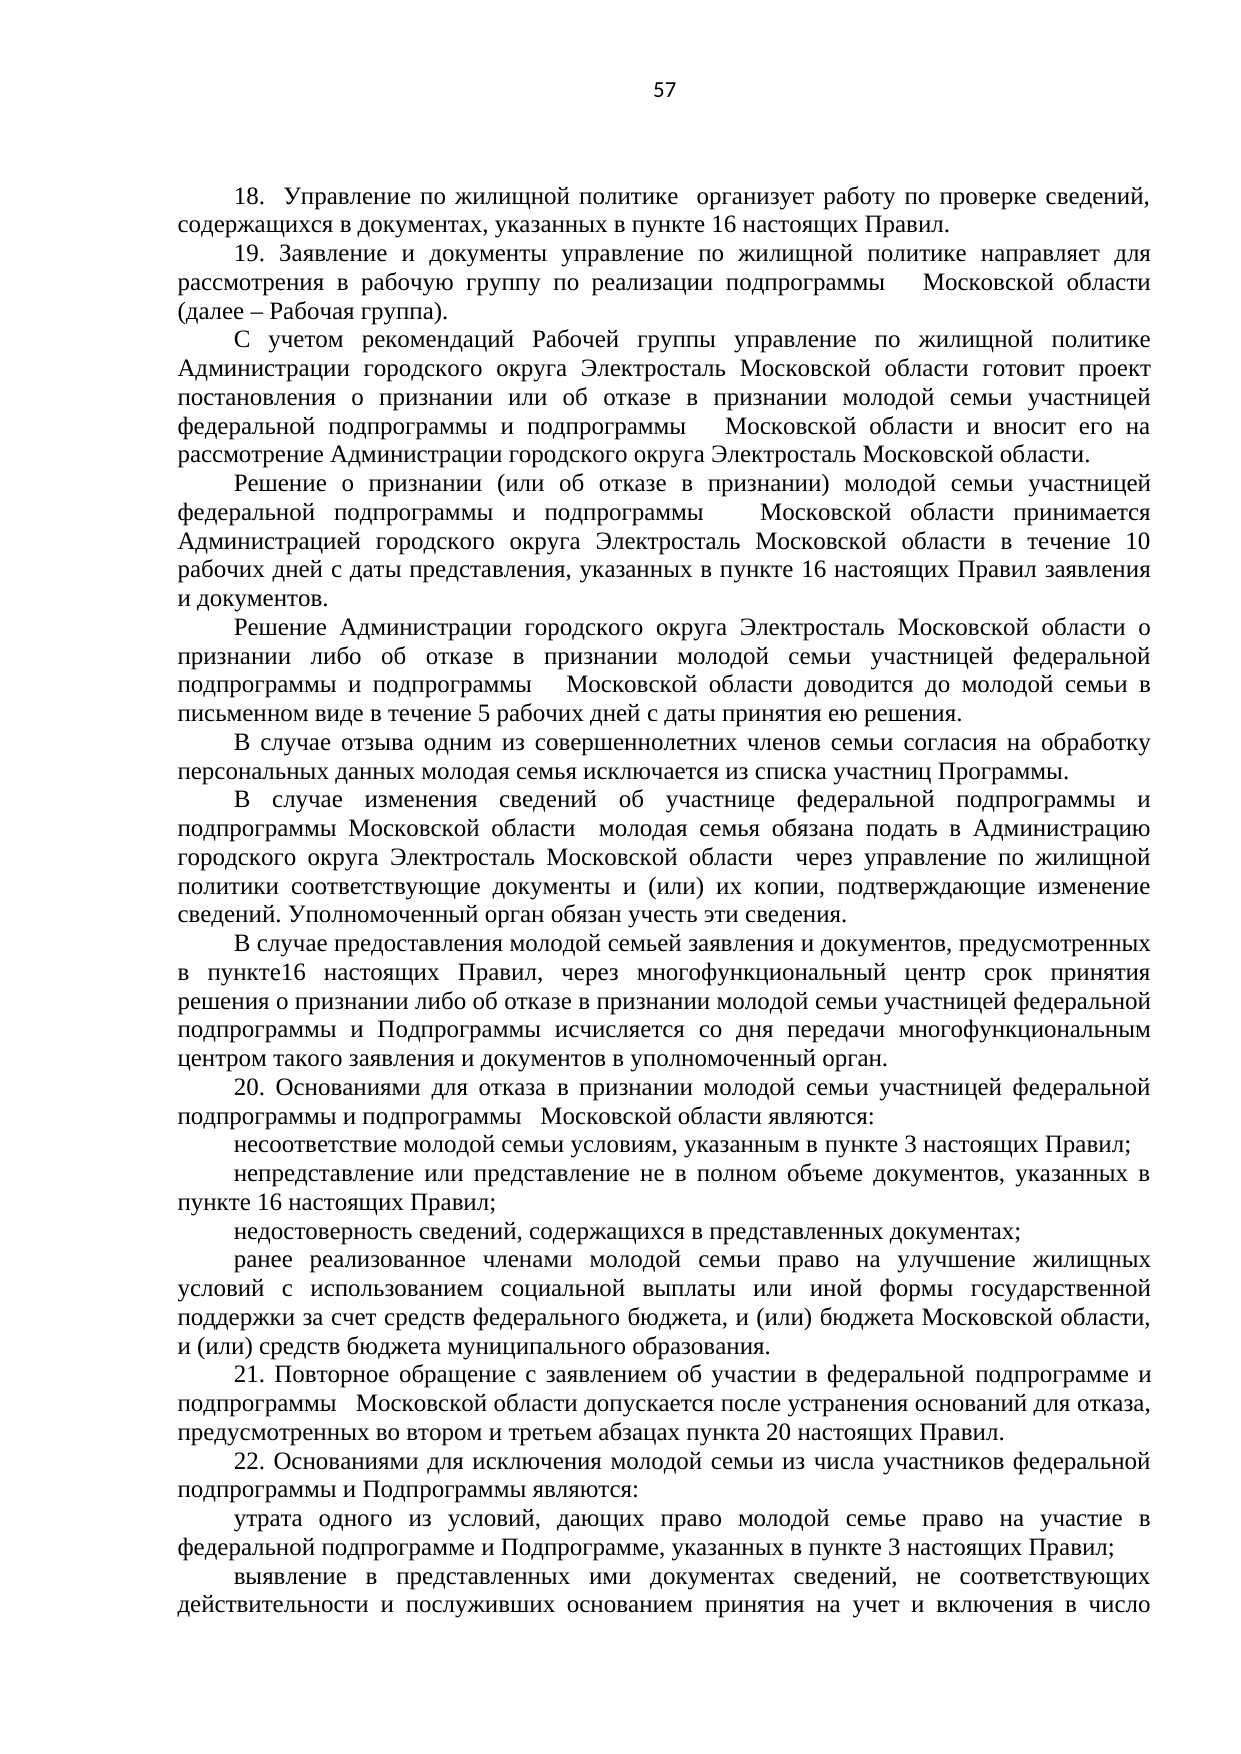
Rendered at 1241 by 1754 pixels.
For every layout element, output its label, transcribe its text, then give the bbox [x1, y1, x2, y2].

text ранее реализованное членами молодой семьи право на улучшение жилищных условий с использованием социальной выплаты или иной формы государственной поддержки за счет средств федерального бюджета, и (или) бюджета Московской области, и (или) средств бюджета муниципального образования. [177, 1244, 1152, 1359]
text недостоверность сведений, содержащихся в представленных документах; [177, 1216, 1152, 1244]
text 19. Заявление и документы управление по жилищной политике направляет для рассмотрения в рабочую группу по реализации подпрограммы Московской области (далее – Рабочая группа). [177, 238, 1152, 324]
text В случае изменения сведений об участнице федеральной подпрограммы и подпрограммы Московской области молодая семья обязана подать в Администрацию городского округа Электросталь Московской области через управление по жилищной политики соответствующие документы и (или) их копии, подтверждающие изменение сведений. Уполномоченный орган обязан учесть эти сведения. [177, 784, 1152, 928]
text 22. Основаниями для исключения молодой семьи из числа участников федеральной подпрограммы и Подпрограммы являются: [177, 1446, 1152, 1503]
text С учетом рекомендаций Рабочей группы управление по жилищной политике Администрации городского округа Электросталь Московской области готовит проект постановления о признании или об отказе в признании молодой семьи участницей федеральной подпрограммы и подпрограммы Московской области и вносит его на рассмотрение Администрации городского округа Электросталь Московской области. [177, 324, 1152, 468]
text В случае предоставления молодой семьей заявления и документов, предусмотренных в пункте16 настоящих Правил, через многофункциональный центр срок принятия решения о признании либо об отказе в признании молодой семьи участницей федеральной подпрограммы и Подпрограммы исчисляется со дня передачи многофункциональным центром такого заявления и документов в уполномоченный орган. [177, 928, 1152, 1072]
text 18. Управление по жилищной политике организует работу по проверке сведений, содержащихся в документах, указанных в пункте 16 настоящих Правил. [177, 181, 1152, 238]
text несоответствие молодой семьи условиям, указанным в пункте 3 настоящих Правил; [177, 1129, 1152, 1158]
text непредставление или представление не в полном объеме документов, указанных в пункте 16 настоящих Правил; [177, 1158, 1152, 1216]
text 20. Основаниями для отказа в признании молодой семьи участницей федеральной подпрограммы и подпрограммы Московской области являются: [177, 1072, 1152, 1129]
text Решение о признании (или об отказе в признании) молодой семьи участницей федеральной подпрограммы и подпрограммы Московской области принимается Администрацией городского округа Электросталь Московской области в течение 10 рабочих дней с даты представления, указанных в пункте 16 настоящих Правил заявления и документов. [177, 468, 1152, 612]
text В случае отзыва одним из совершеннолетних членов семьи согласия на обработку персональных данных молодая семья исключается из списка участниц Программы. [177, 727, 1152, 784]
text 21. Повторное обращение с заявлением об участии в федеральной подпрограмме и подпрограммы Московской области допускается после устранения оснований для отказа, предусмотренных во втором и третьем абзацах пункта 20 настоящих Правил. [177, 1359, 1152, 1446]
text утрата одного из условий, дающих право молодой семье право на участие в федеральной подпрограмме и Подпрограмме, указанных в пункте 3 настоящих Правил; [177, 1503, 1152, 1561]
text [177, 1561, 1152, 1618]
text Решение Администрации городского округа Электросталь Московской области о признании либо об отказе в признании молодой семьи участницей федеральной подпрограммы и подпрограммы Московской области доводится до молодой семьи в письменном виде в течение 5 рабочих дней с даты принятия ею решения. [177, 612, 1152, 727]
